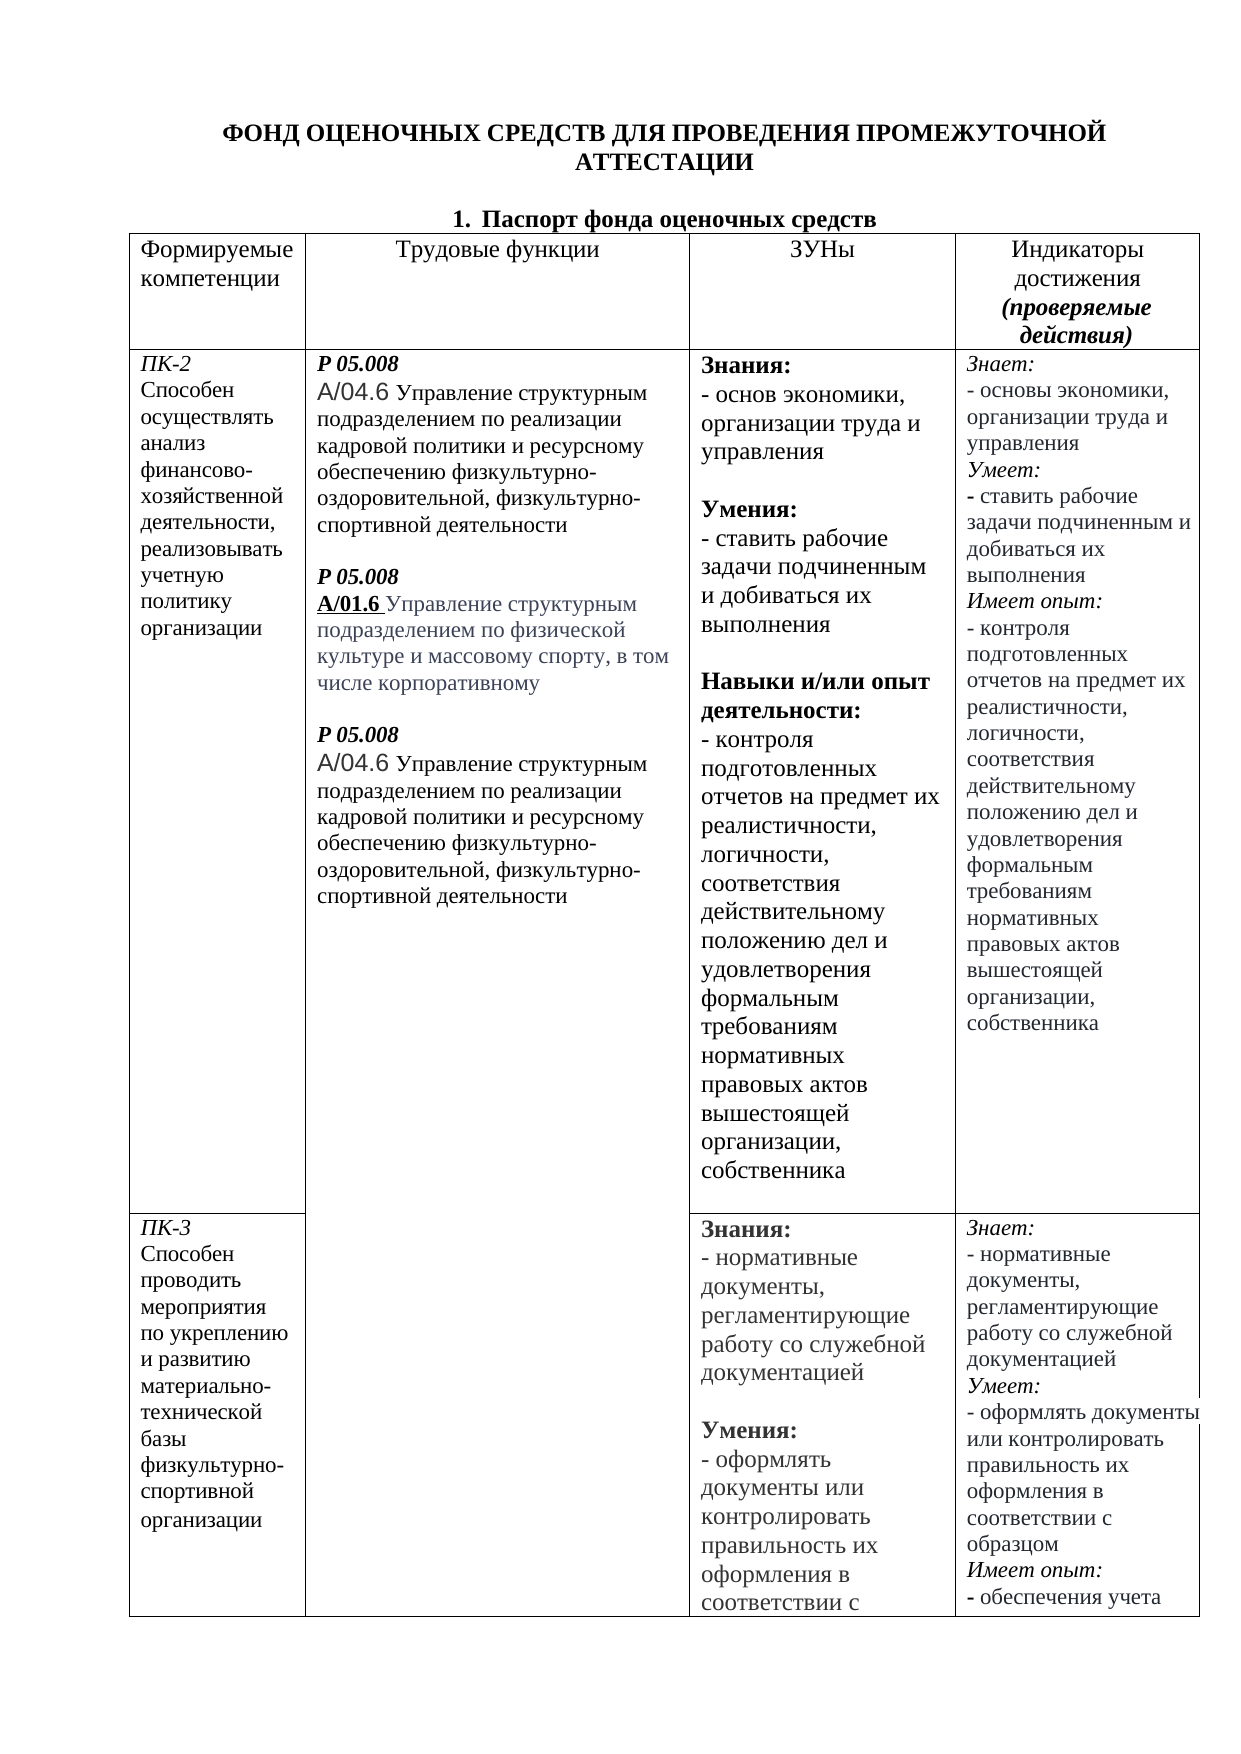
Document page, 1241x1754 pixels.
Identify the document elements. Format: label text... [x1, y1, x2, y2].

table_header Индикаторы достижения (проверяемые действия) [956, 234, 1199, 349]
table_cell Знания: - основ экономики, организации труда и управления Умения: - ставить рабочие задачи подчиненным и добиваться их выполнения Навыки и/или опыт деятельности: - контроля подготовленных отчетов на предмет их реалистичности, логичности, соответствия действительному положению дел и удовлетворения формальным требованиям нормативных правовых актов вышестоящей организации, собственника [690, 350, 955, 1213]
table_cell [690, 1214, 955, 1616]
table_header Формируемые компетенции [130, 234, 305, 349]
table_cell Р 05.008 А/04.6 Управление структурным подразделением по реализации кадровой политики и ресурсному обеспечению физкультурно-оздоровительной, физкультурно-спортивной деятельности Р 05.008 А/01.6 Управление структурным подразделением по физической культуре и массовому спорту, в том числе корпоративному Р 05.008 А/04.6 Управление структурным подразделением по реализации кадровой политики и ресурсному обеспечению физкультурно-оздоровительной, физкультурно-спортивной деятельности [306, 350, 689, 1616]
table_cell Знает: - основы экономики, организации труда и управления Умеет: - ставить рабочие задачи подчиненным и добиваться их выполнения Имеет опыт: - контроля подготовленных отчетов на предмет их реалистичности, логичности, соответствия действительному положению дел и удовлетворения формальным требованиям нормативных правовых актов вышестоящей организации, собственника [956, 350, 1199, 1213]
table_header Трудовые функции [306, 234, 689, 349]
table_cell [956, 1214, 1199, 1616]
list Паспорт фонда оценочных средств [177, 204, 1152, 233]
table_header ЗУНы [690, 234, 955, 349]
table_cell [130, 1214, 305, 1616]
text ФОНД ОЦЕНОЧНЫХ СРЕДСТВ ДЛЯ ПРОВЕДЕНИЯ ПРОМЕЖУТОЧНОЙ АТТЕСТАЦИИ [177, 118, 1152, 176]
table_cell ПК-2 Способен осуществлять анализ финансово-хозяйственной деятельности, реализовывать учетную политику организации [130, 350, 305, 1213]
